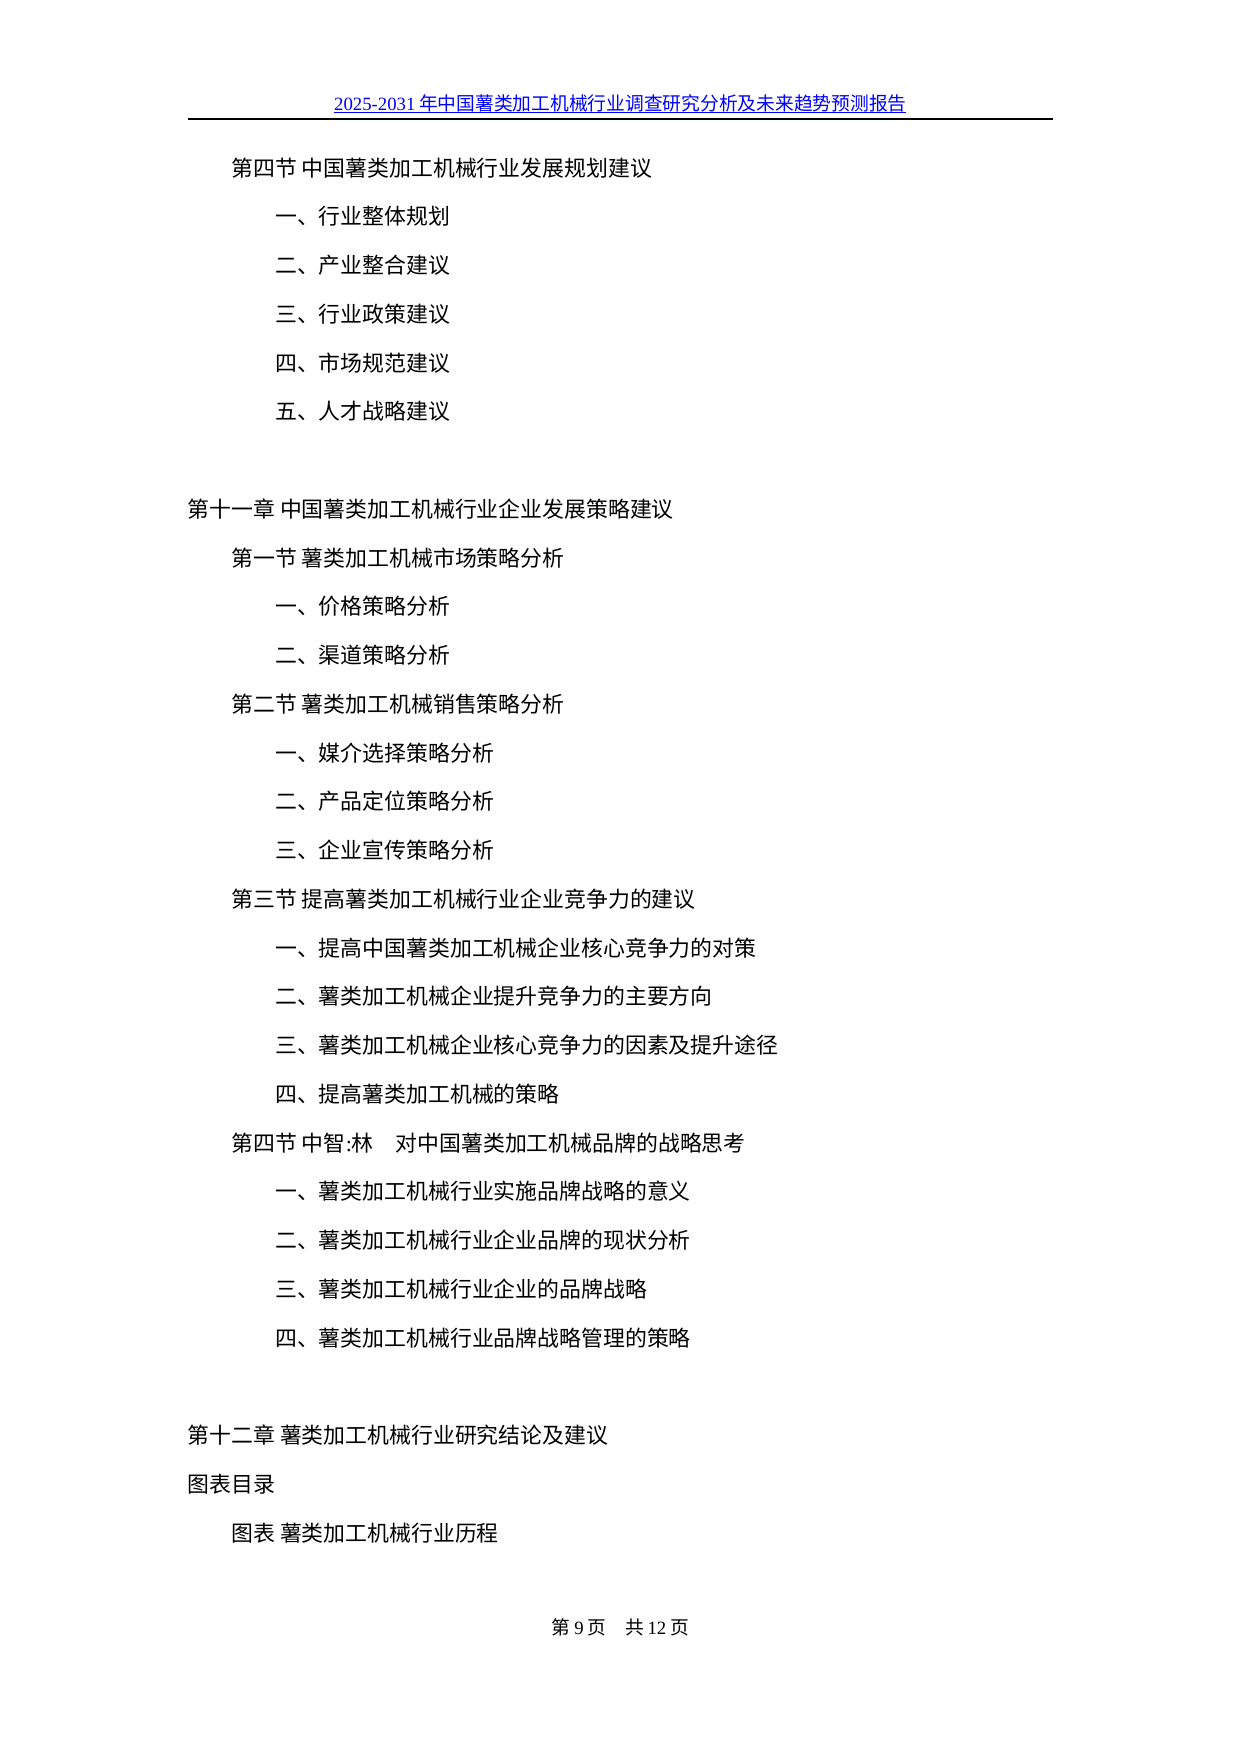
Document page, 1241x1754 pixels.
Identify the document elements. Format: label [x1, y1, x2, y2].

text [187, 150, 1053, 1548]
